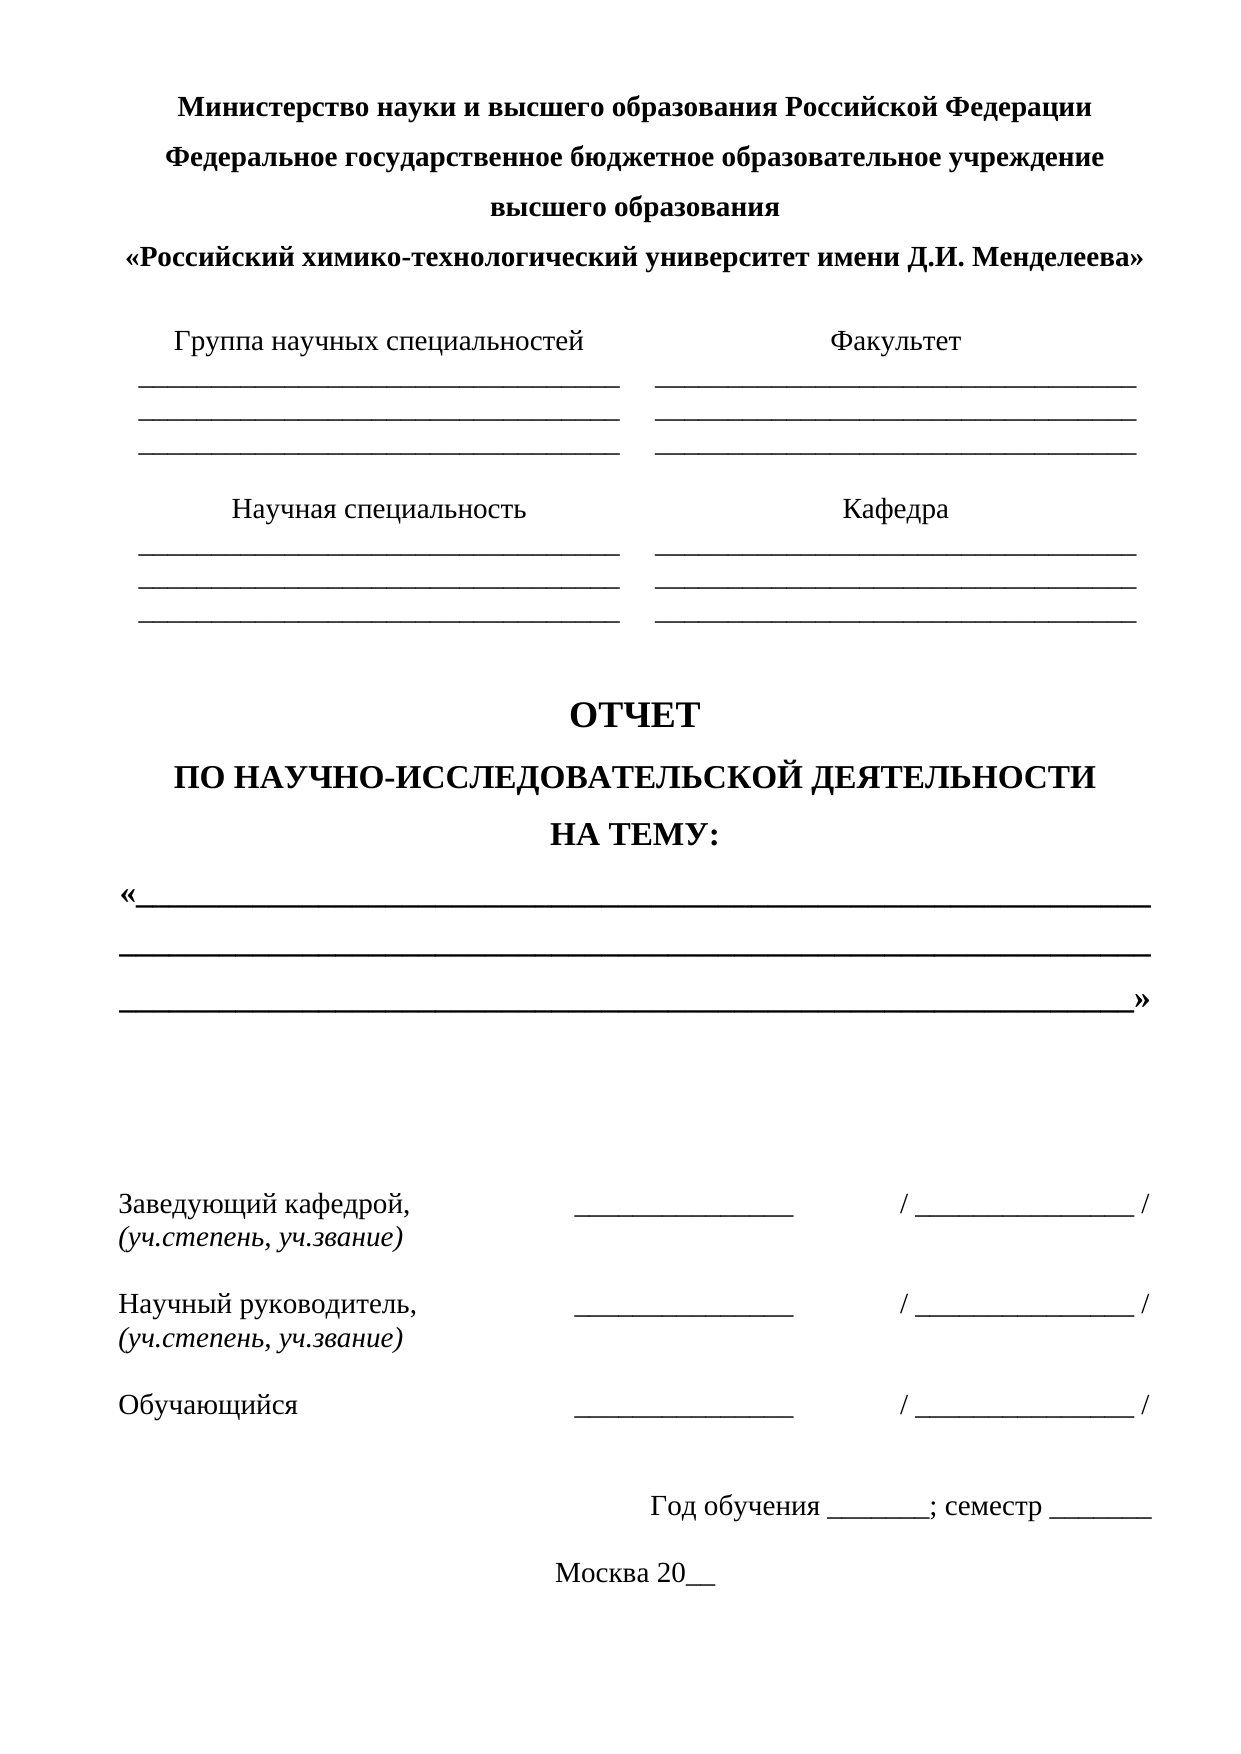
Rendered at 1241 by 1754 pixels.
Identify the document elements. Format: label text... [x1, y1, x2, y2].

text Заведующий кафедрой, _______________ / _______________ / [118, 1186, 1152, 1219]
text » [118, 977, 1152, 1016]
text «Российский химико-технологический университет имени Д.И. Менделеева» [118, 239, 1152, 273]
text Москва 20__ [118, 1555, 1152, 1588]
text (уч.степень, уч.звание) [118, 1320, 1152, 1354]
text Министерство науки и высшего образования Российской Федерации [118, 89, 1152, 122]
text « [118, 872, 1152, 910]
text Научный руководитель, _______________ / _______________ / [118, 1287, 1152, 1320]
text Год обучения _______; семестр _______ [118, 1488, 1152, 1521]
text (уч.степень, уч.звание) [118, 1219, 1152, 1253]
text Федеральное государственное бюджетное образовательное учреждение высшего образования [118, 139, 1152, 223]
text ПО НАУЧНО-ИССЛЕДОВАТЕЛЬСКОЙ ДЕЯТЕЛЬНОСТИ [118, 757, 1152, 795]
text Обучающийся _______________ / _______________ / [118, 1387, 1152, 1421]
text НА ТЕМУ: [118, 814, 1152, 853]
table_header Факультет _________________________________ _________________________________ _________________________________ Кафедра _________________________________ _________________________________ _________________________________ [640, 324, 1152, 659]
table_header Группа научных специальностей _________________________________ _________________________________ _________________________________ Научная специальность _________________________________ _________________________________ _________________________________ [118, 324, 640, 659]
text ОТЧЕТ [118, 692, 1152, 736]
